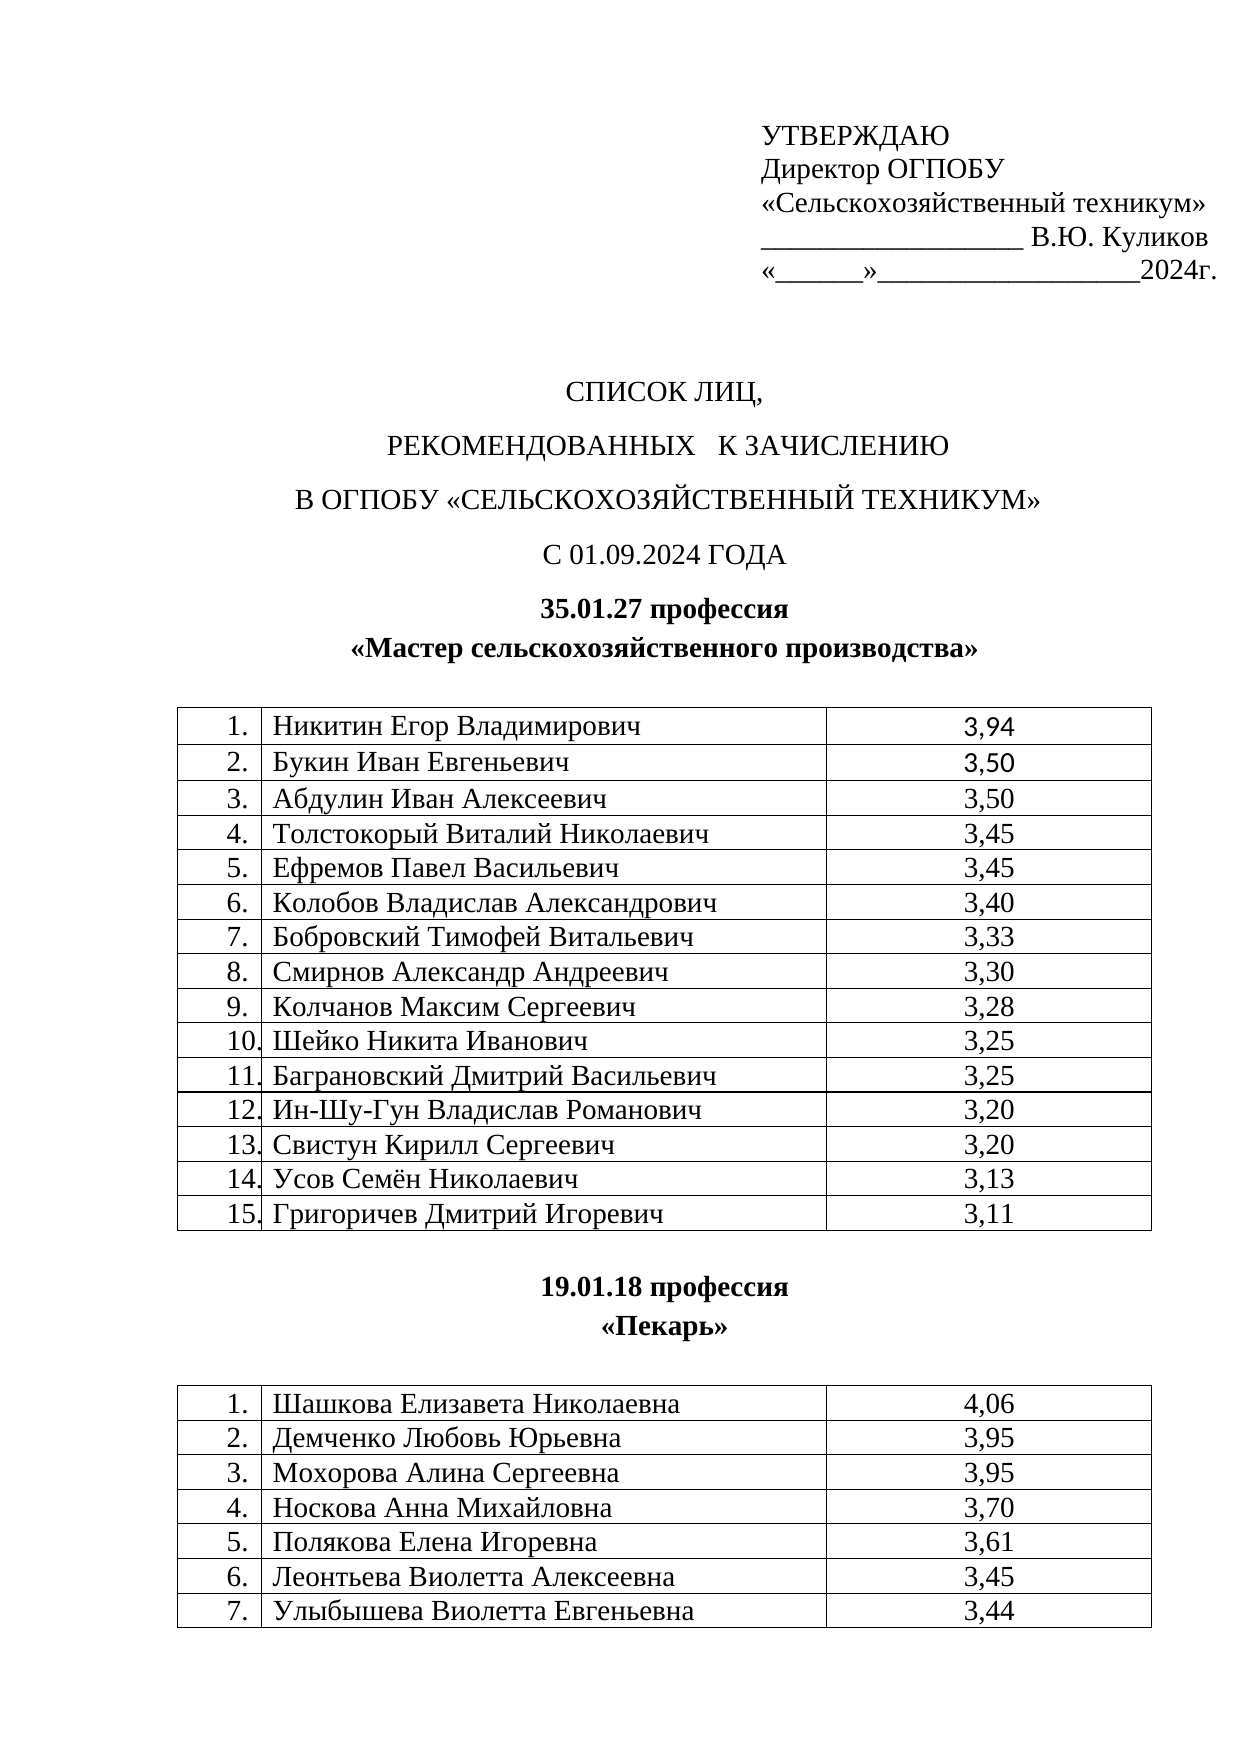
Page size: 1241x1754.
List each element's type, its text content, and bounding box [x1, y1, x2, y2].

table_cell [178, 850, 261, 884]
table_cell Полякова Елена Игоревна [262, 1524, 826, 1558]
table_cell 3,13 [827, 1162, 1151, 1195]
table_cell 3,70 [827, 1490, 1151, 1523]
table_cell [178, 1490, 261, 1523]
table_cell Мохорова Алина Сергеевна [262, 1455, 826, 1489]
table_cell Колчанов Максим Сергеевич [262, 989, 826, 1022]
table_cell 3,20 [827, 1127, 1151, 1161]
table_cell 3,40 [827, 885, 1151, 918]
text 19.01.18 профессия [177, 1269, 1152, 1303]
table_cell Баграновский Дмитрий Васильевич [262, 1058, 826, 1091]
table_cell 3,45 [827, 850, 1151, 884]
table_cell [178, 745, 261, 780]
table_cell [178, 954, 261, 988]
table_header 4,06 [827, 1386, 1151, 1419]
table_cell 3,25 [827, 1023, 1151, 1057]
table_cell [178, 781, 261, 815]
table_cell 3,20 [827, 1093, 1151, 1126]
text «Мастер сельскохозяйственного производства» [177, 630, 1152, 663]
table_cell Носкова Анна Михайловна [262, 1490, 826, 1523]
table_cell 3,44 [827, 1594, 1151, 1627]
table_cell 3,95 [827, 1421, 1151, 1454]
table_cell 3,50 [827, 781, 1151, 815]
table_header 3,94 [827, 708, 1151, 743]
table_cell Свистун Кирилл Сергеевич [262, 1127, 826, 1161]
text СПИСОК ЛИЦ, [177, 374, 1152, 407]
table_header Никитин Егор Владимирович [262, 708, 826, 743]
table_cell Ефремов Павел Васильевич [262, 850, 826, 884]
table_cell Леонтьева Виолетта Алексеевна [262, 1559, 826, 1592]
table_cell Смирнов Александр Андреевич [262, 954, 826, 988]
table_cell Колобов Владислав Александрович [262, 885, 826, 918]
table_cell 3,33 [827, 920, 1151, 953]
table_cell Демченко Любовь Юрьевна [262, 1421, 826, 1454]
table_header Шашкова Елизавета Николаевна [262, 1386, 826, 1419]
table_header УТВЕРЖДАЮ Директор ОГПОБУ «Сельскохозяйственный техникум» __________________ В.Ю. Куликов «______»__________________2024г. [750, 118, 1229, 319]
table_cell 3,50 [827, 745, 1151, 780]
table_cell Бобровский Тимофей Витальевич [262, 920, 826, 953]
text «Пекарь» [177, 1308, 1152, 1341]
table_cell [178, 1524, 261, 1558]
table_cell [178, 1127, 261, 1161]
table_cell Улыбышева Виолетта Евгеньевна [262, 1594, 826, 1627]
table_header [178, 1386, 261, 1419]
table_cell 3,11 [827, 1196, 1151, 1230]
table_cell Абдулин Иван Алексеевич [262, 781, 826, 815]
table_cell 3,30 [827, 954, 1151, 988]
table_cell [178, 920, 261, 953]
table_cell 3,25 [827, 1058, 1151, 1091]
table_cell [178, 1093, 261, 1126]
table_cell 3,28 [827, 989, 1151, 1022]
table_cell [178, 1559, 261, 1592]
table_cell [178, 1455, 261, 1489]
table_cell Шейко Никита Иванович [262, 1023, 826, 1057]
table_cell [178, 1162, 261, 1195]
table_cell [178, 1058, 261, 1091]
table_cell 3,95 [827, 1455, 1151, 1489]
table_cell [178, 816, 261, 849]
table_cell 3,61 [827, 1524, 1151, 1558]
table_cell [178, 1196, 261, 1230]
text РЕКОМЕНДОВАННЫХ К ЗАЧИСЛЕНИЮ [177, 428, 1152, 462]
table_cell 3,45 [827, 816, 1151, 849]
table_cell [178, 1023, 261, 1057]
table_cell Толстокорый Виталий Николаевич [262, 816, 826, 849]
table_header [178, 708, 261, 743]
text С 01.09.2024 ГОДА [177, 537, 1152, 570]
table_cell [178, 1594, 261, 1627]
table_cell [178, 1421, 261, 1454]
table_cell 3,45 [827, 1559, 1151, 1592]
text В ОГПОБУ «СЕЛЬСКОХОЗЯЙСТВЕННЫЙ ТЕХНИКУМ» [177, 482, 1152, 516]
table_cell [178, 885, 261, 918]
table_cell [178, 989, 261, 1022]
table_cell Букин Иван Евгеньевич [262, 745, 826, 780]
table_cell Усов Семён Николаевич [262, 1162, 826, 1195]
text 35.01.27 профессия [177, 591, 1152, 625]
table_cell Ин-Шу-Гун Владислав Романович [262, 1093, 826, 1126]
table_cell Григоричев Дмитрий Игоревич [262, 1196, 826, 1230]
